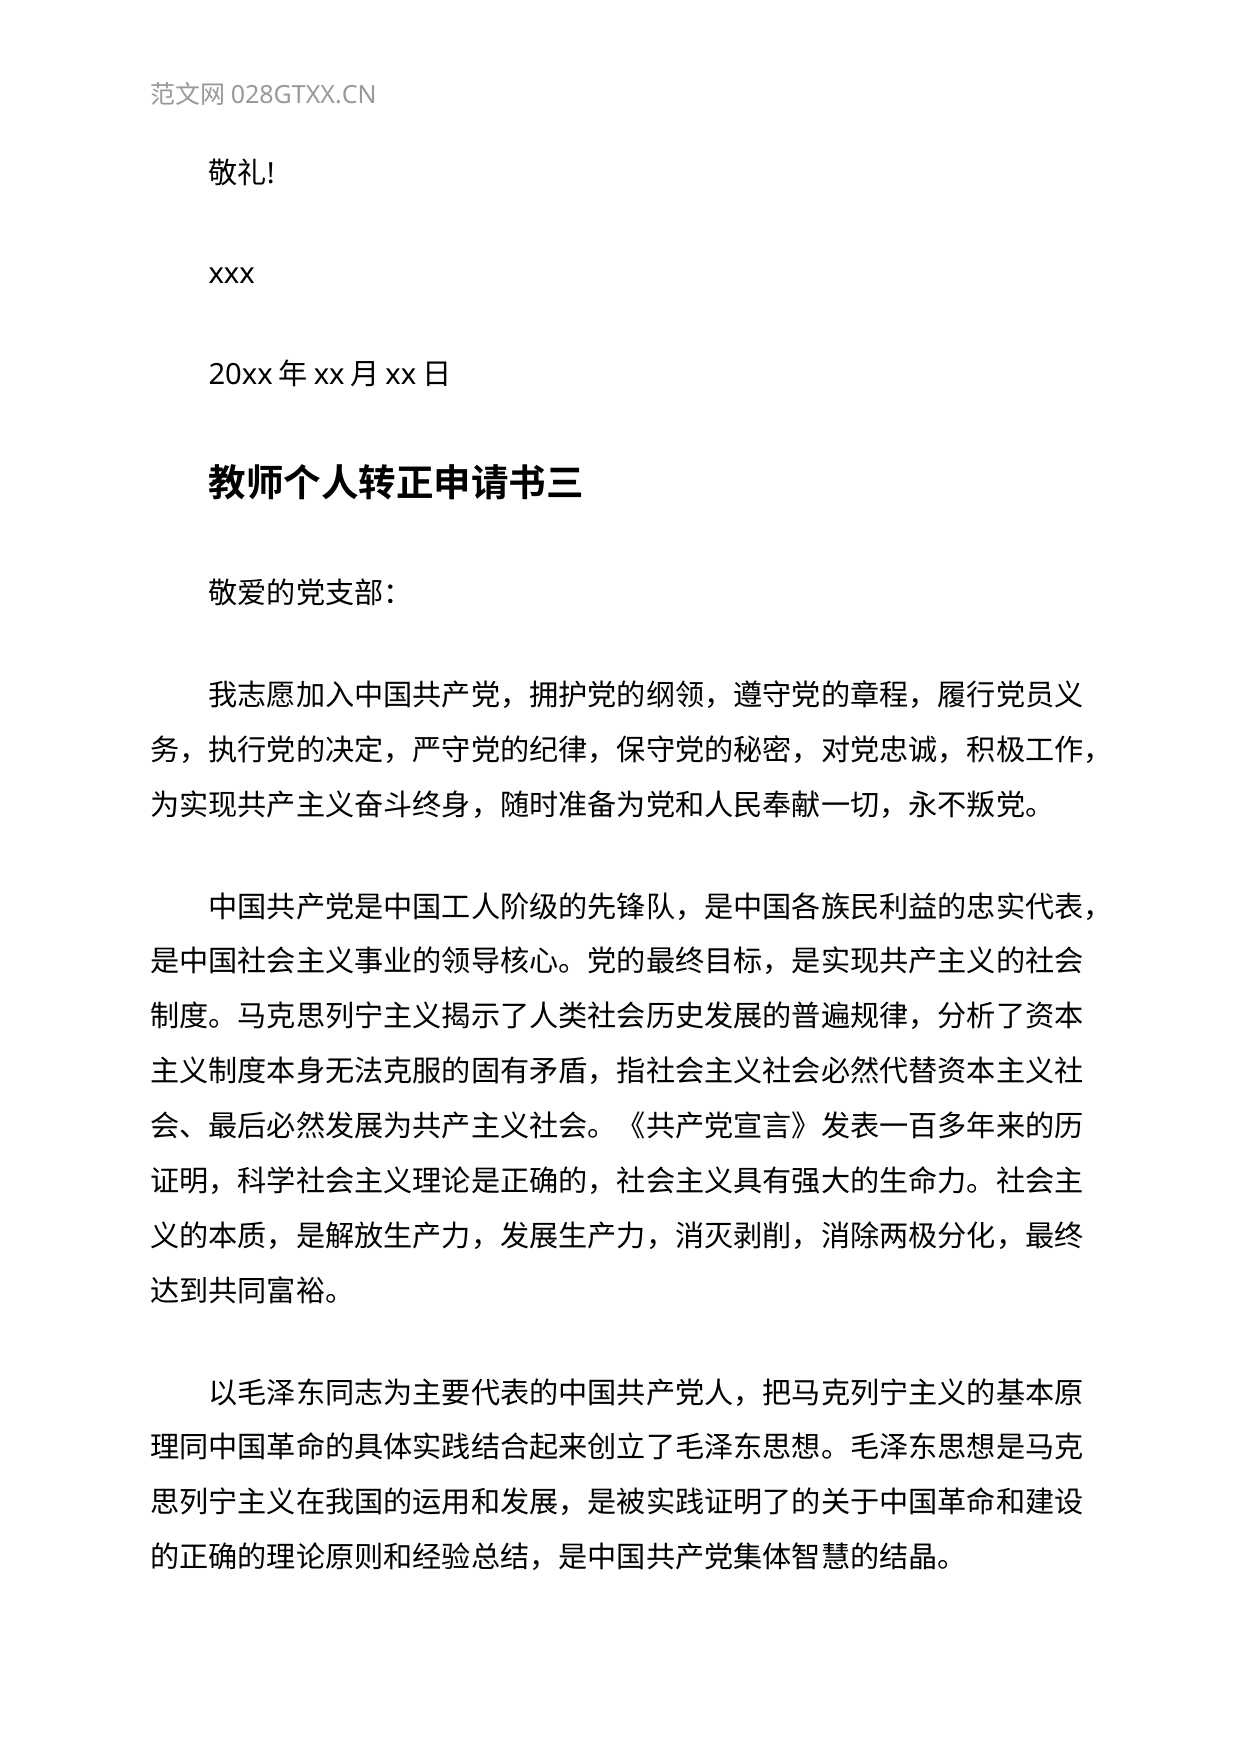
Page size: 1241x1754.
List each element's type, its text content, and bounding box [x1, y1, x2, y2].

text 敬爱的党支部： [150, 570, 1090, 612]
text 敬礼! [150, 150, 1090, 192]
text 教师个人转正申请书三 [150, 452, 1090, 507]
text 我志愿加入中国共产党，拥护党的纲领，遵守党的章程，履行党员义务，执行党的决定，严守党的纪律，保守党的秘密，对党忠诚，积极工作，为实现共产主义奋斗终身，随时准备为党和人民奉献一切，永不叛党。 [150, 672, 1090, 824]
text xxx [150, 252, 1090, 292]
text 以毛泽东同志为主要代表的中国共产党人，把马克列宁主义的基本原理同中国革命的具体实践结合起来创立了毛泽东思想。毛泽东思想是马克思列宁主义在我国的运用和发展，是被实践证明了的关于中国革命和建设的正确的理论原则和经验总结，是中国共产党集体智慧的结晶。 [150, 1369, 1090, 1576]
text 中国共产党是中国工人阶级的先锋队，是中国各族民利益的忠实代表，是中国社会主义事业的领导核心。党的最终目标，是实现共产主义的社会制度。马克思列宁主义揭示了人类社会历史发展的普遍规律，分析了资本主义制度本身无法克服的固有矛盾，指社会主义社会必然代替资本主义社会、最后必然发展为共产主义社会。《共产党宣言》发表一百多年来的历证明，科学社会主义理论是正确的，社会主义具有强大的生命力。社会主义的本质，是解放生产力，发展生产力，消灭剥削，消除两极分化，最终达到共同富裕。 [150, 883, 1090, 1310]
text 20xx年xx月xx日 [150, 350, 1090, 393]
